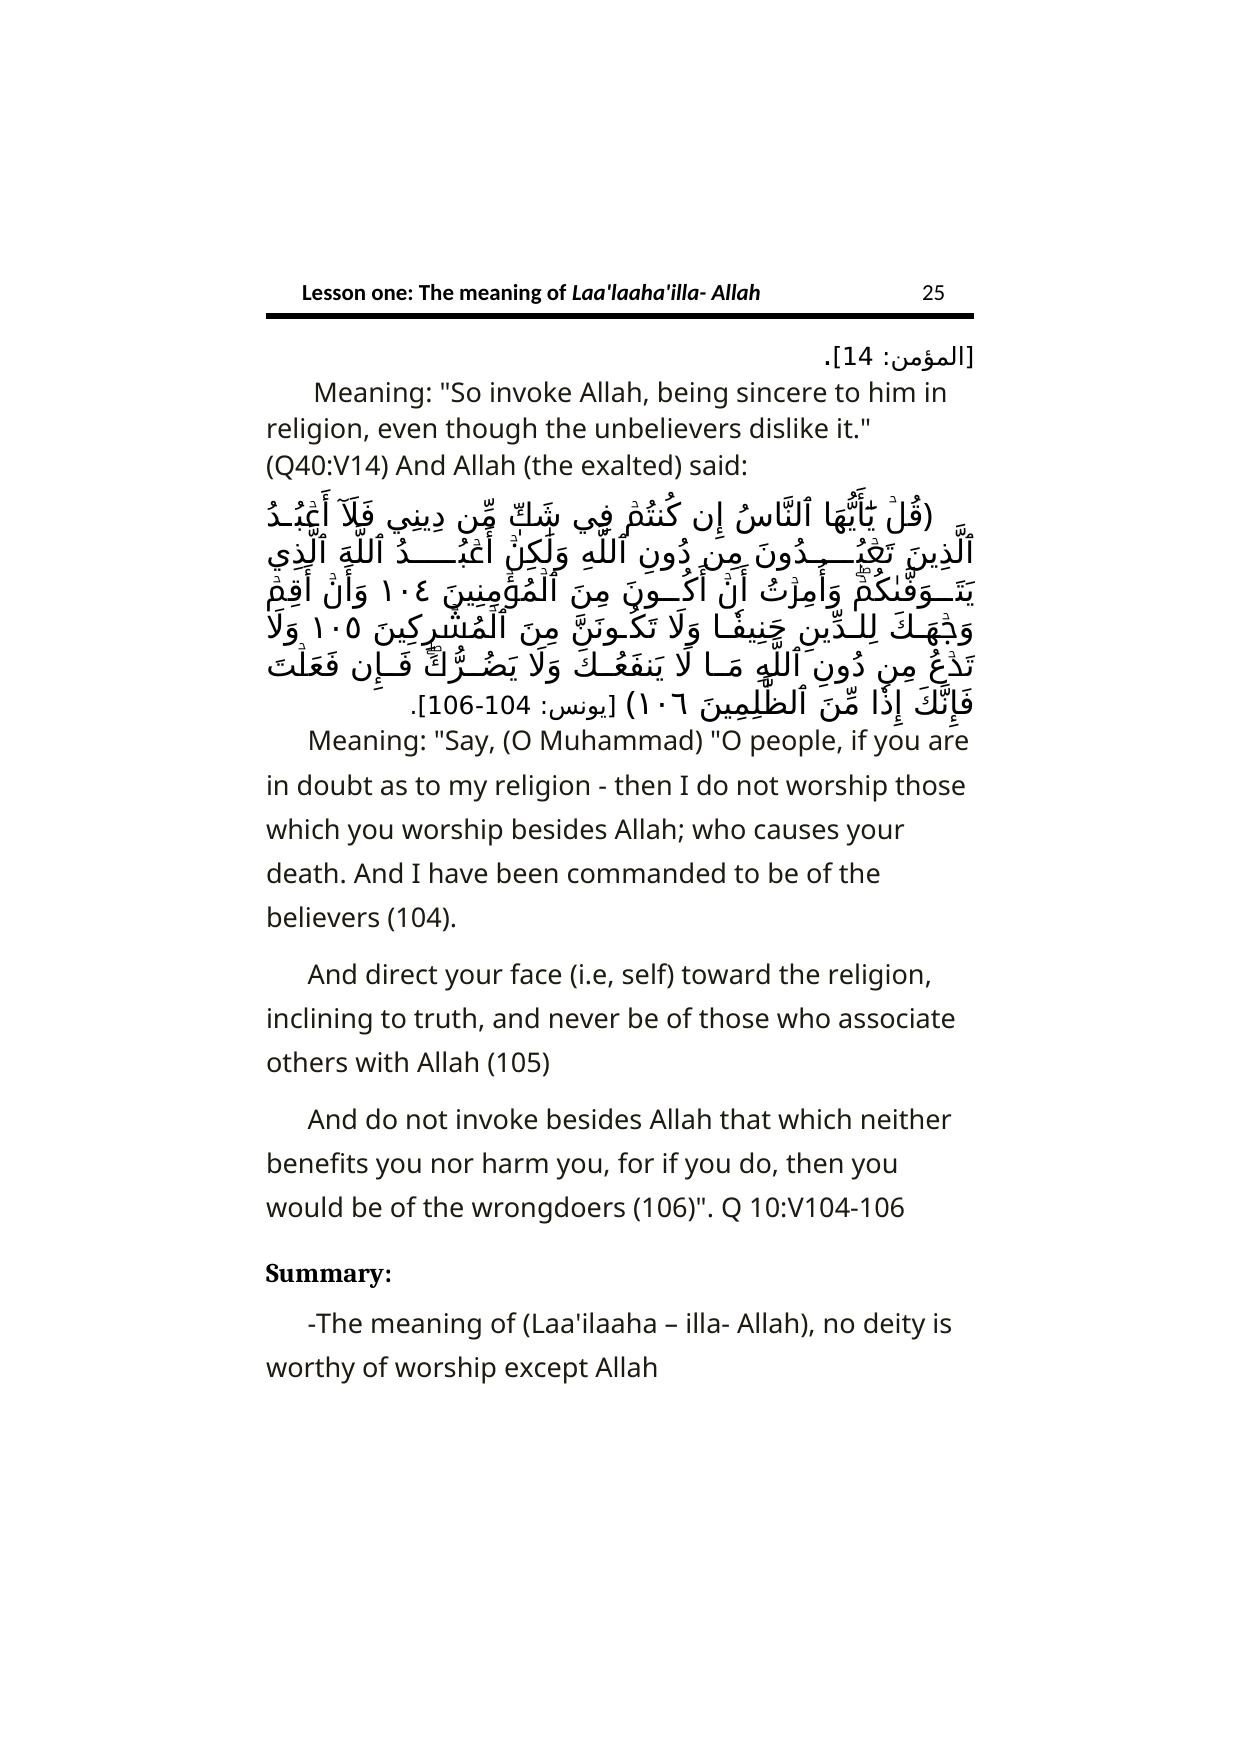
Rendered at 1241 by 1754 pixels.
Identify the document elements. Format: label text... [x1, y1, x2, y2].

text And do not invoke besides Allah that which neither benefits you nor harm you, for if you do, then you would be of the wrongdoers (106)". Q 10:V104-106 [266, 1100, 974, 1225]
subtitle Summary: [266, 1258, 974, 1289]
text Meaning: "Say, (O Muhammad) "O people, if you are in doubt as to my religion - then I do not worship those which you worship besides Allah; who causes your death. And I have been commanded to be of the believers (104). [266, 722, 974, 935]
text And direct your face (i.e, self) toward the religion, inclining to truth, and never be of those who associate others with Allah (105) [266, 955, 974, 1080]
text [266, 337, 974, 373]
text ﴿قُلۡ يَٰٓأَيُّهَا ٱلنَّاسُ إِن كُنتُمۡ فِي شَكّٖ مِّن دِينِي فَلَآ أَعۡبُدُ ٱلَّذِينَ تَعۡبُدُونَ مِن دُونِ ٱللَّهِ وَلَٰكِنۡ أَعۡبُدُ ٱللَّهَ ٱلَّذِي يَتَوَفَّىٰكُمۡۖ وَأُمِرۡتُ أَنۡ أَكُونَ مِنَ ٱلۡمُؤۡمِنِينَ ١٠٤ وَأَنۡ أَقِمۡ وَجۡهَكَ لِلدِّينِ حَنِيفٗا وَلَا تَكُونَنَّ مِنَ ٱلۡمُشۡرِكِينَ ١٠٥ وَلَا تَدۡعُ مِن دُونِ ٱللَّهِ مَا لَا يَنفَعُكَ وَلَا يَضُرُّكَۖ فَإِن فَعَلۡتَ فَإِنَّكَ إِذٗا مِّنَ ٱلظَّٰلِمِينَ ١٠٦﴾ [یونس: 104-106]. [266, 496, 974, 722]
text Meaning: "So invoke Allah, being sincere to him in religion, even though the unbelievers dislike it." (Q40:V14) And Allah (the exalted) said: [266, 373, 974, 484]
text -The meaning of (Laa'ilaaha – illa- Allah), no deity is worthy of worship except Allah [266, 1304, 974, 1385]
